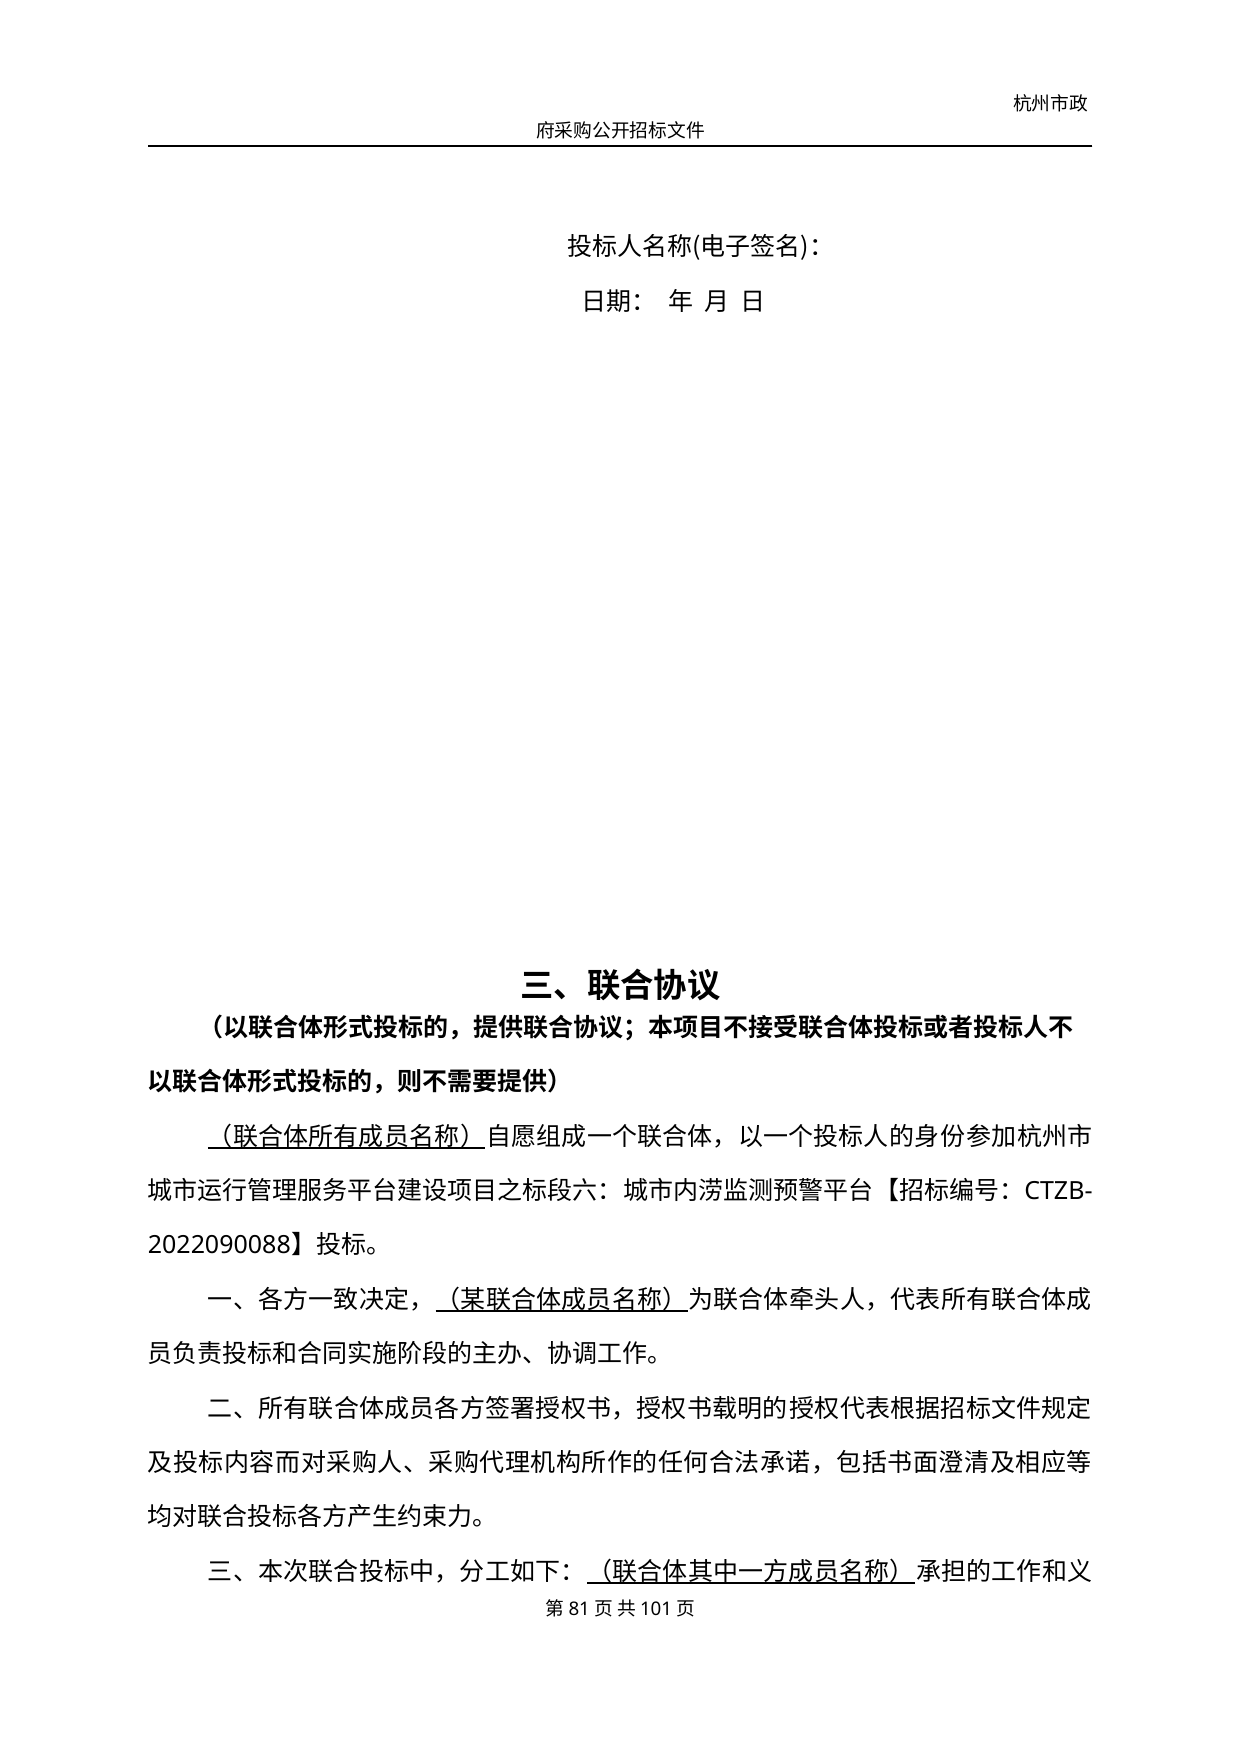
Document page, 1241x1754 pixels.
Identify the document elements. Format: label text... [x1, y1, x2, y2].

text 三、联合协议 [148, 959, 1092, 1007]
text 二、所有联合体成员各方签署授权书，授权书载明的授权代表根据招标文件规定及投标内容而对采购人、采购代理机构所作的任何合法承诺，包括书面澄清及相应等均对联合投标各方产生约束力。 [148, 1388, 1092, 1533]
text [148, 1551, 1092, 1587]
text （以联合体形式投标的，提供联合协议；本项目不接受联合体投标或者投标人不以联合体形式投标的，则不需要提供） [148, 1007, 1092, 1098]
text 一、各方一致决定，（某联合体成员名称）为联合体牵头人，代表所有联合体成员负责投标和合同实施阶段的主办、协调工作。 [148, 1279, 1092, 1370]
text （联合体所有成员名称）自愿组成一个联合体，以一个投标人的身份参加杭州市城市运行管理服务平台建设项目之标段六：城市内涝监测预警平台【招标编号：CTZB-2022090088】投标。 [148, 1116, 1092, 1261]
text 日期： 年 月 日 [148, 281, 1092, 317]
text 投标人名称(电子签名)： [148, 227, 1092, 263]
